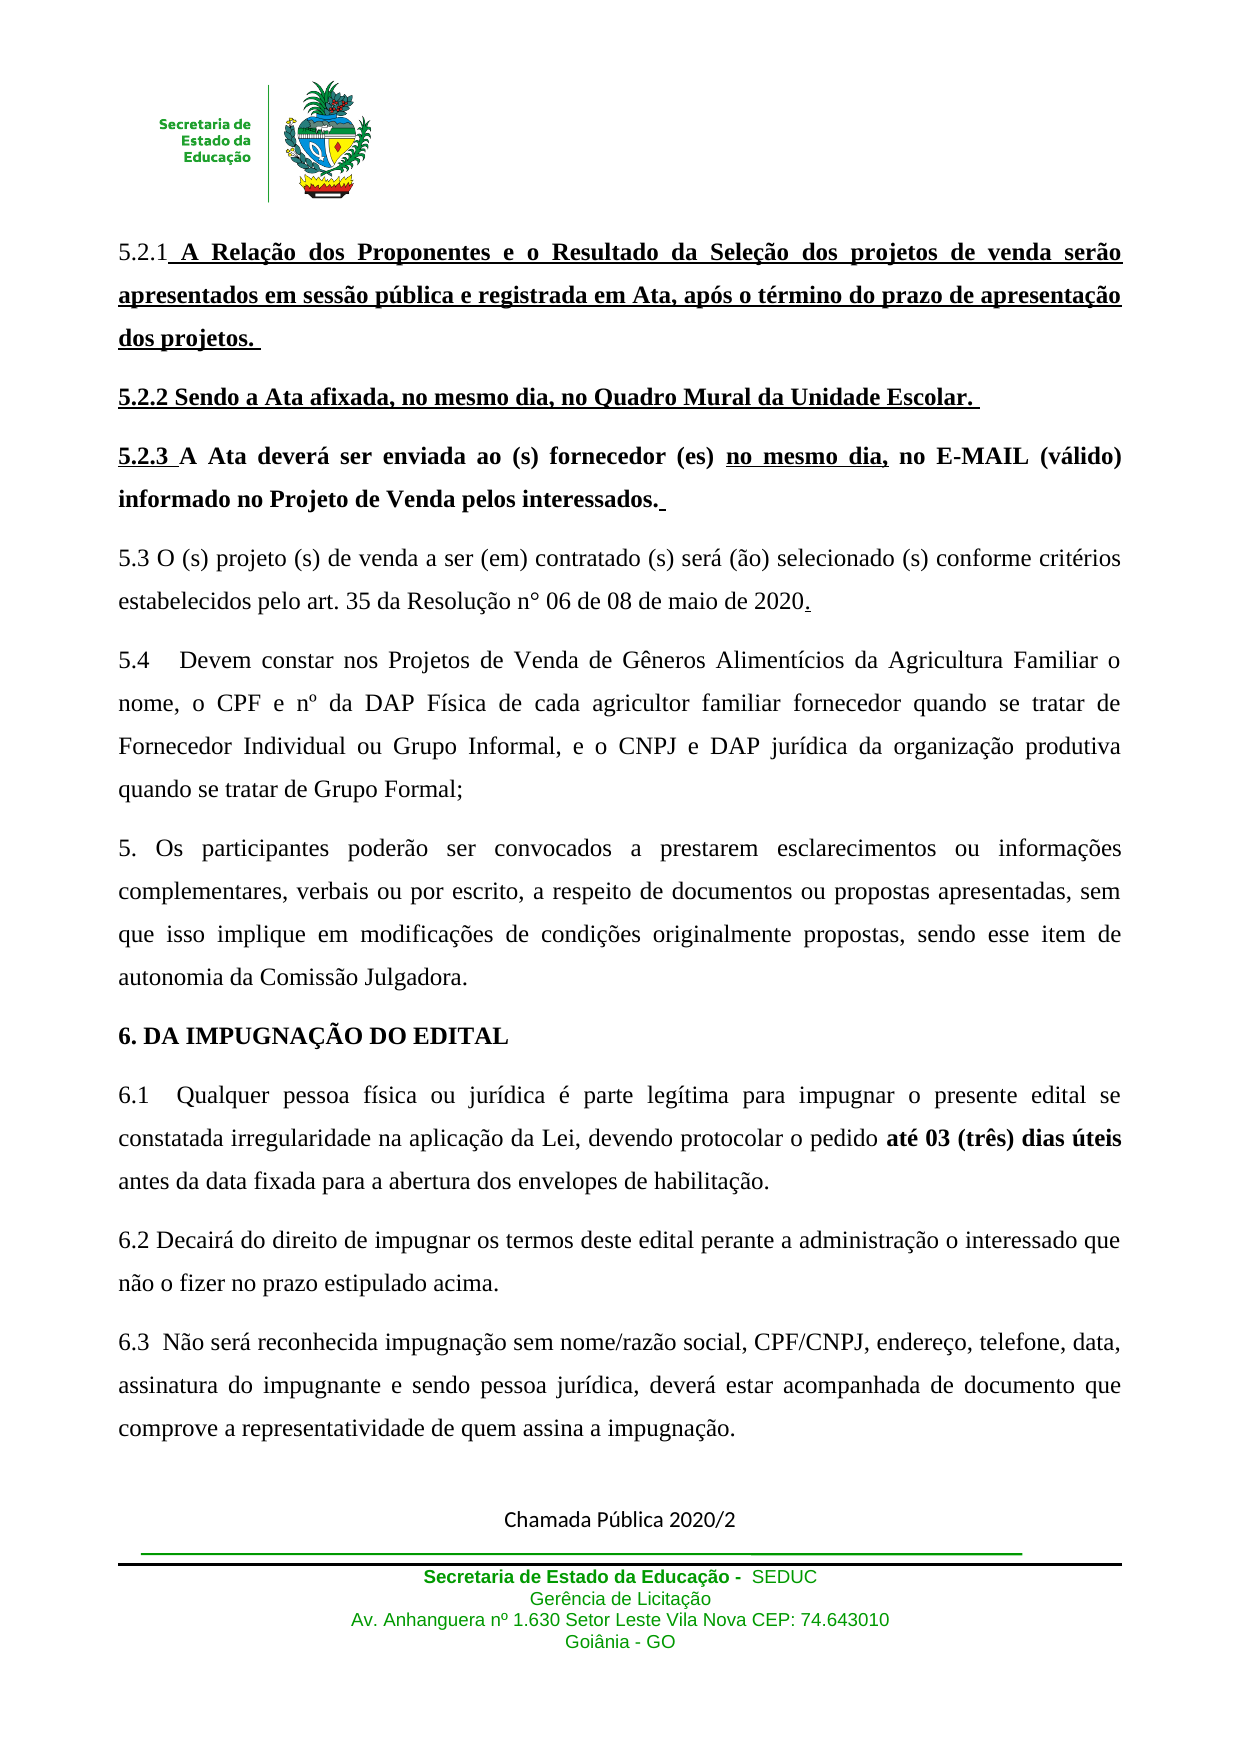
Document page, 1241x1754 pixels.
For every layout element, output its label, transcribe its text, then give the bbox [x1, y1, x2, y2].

text 5. Os participantes poderão ser convocados a prestarem esclarecimentos ou informações complementares, verbais ou por escrito, a respeito de documentos ou propostas apresentadas, sem que isso implique em modificações de condições originalmente propostas, sendo esse item de autonomia da Comissão Julgadora. [118, 833, 1122, 991]
text 6.3 Não será reconhecida impugnação sem nome/razão social, CPF/CNPJ, endereço, telefone, data, assinatura do impugnante e sendo pessoa jurídica, deverá estar acompanhada de documento que comprove a representatividade de quem assina a impugnação. [118, 1327, 1122, 1442]
text 5.2.2 Sendo a Ata afixada, no mesmo dia, no Quadro Mural da Unidade Escolar. [118, 382, 1122, 411]
picture [118, 73, 412, 210]
text 5.2.1 A Relação dos Proponentes e o Resultado da Seleção dos projetos de venda serão apresentados em sessão pública e registrada em Ata, após o término do prazo de apresentação dos projetos. [118, 307, 1122, 352]
text 6.1 Qualquer pessoa física ou jurídica é parte legítima para impugnar o presente edital se constatada irregularidade na aplicação da Lei, devendo protocolar o pedido até 03 (três) dias úteis antes da data fixada para a abertura dos envelopes de habilitação. [118, 1080, 1122, 1195]
text 5.3 O (s) projeto (s) de venda a ser (em) contratado (s) será (ão) selecionado (s) conforme critérios estabelecidos pelo art. 35 da Resolução n° 06 de 08 de maio de 2020. [118, 543, 1122, 615]
text 6. DA IMPUGNAÇÃO DO EDITAL [118, 1021, 1122, 1050]
text 5.2.1 A Relação dos Proponentes e o Resultado da Seleção dos projetos de venda serão apresentados em sessão pública e registrada em Ata, após o término do prazo de apresentação dos projetos. [118, 237, 1122, 305]
text 5.4 Devem constar nos Projetos de Venda de Gêneros Alimentícios da Agricultura Familiar o nome, o CPF e nº da DAP Física de cada agricultor familiar fornecedor quando se tratar de Fornecedor Individual ou Grupo Informal, e o CNPJ e DAP jurídica da organização produtiva quando se tratar de Grupo Formal; [118, 645, 1122, 803]
text 5.2.3 A Ata deverá ser enviada ao (s) fornecedor (es) no mesmo dia, no E-MAIL (válido) informado no Projeto de Venda pelos interessados. [118, 441, 1122, 513]
text 6.2 Decairá do direito de impugnar os termos deste edital perante a administração o interessado que não o fizer no prazo estipulado acima. [118, 1225, 1122, 1297]
